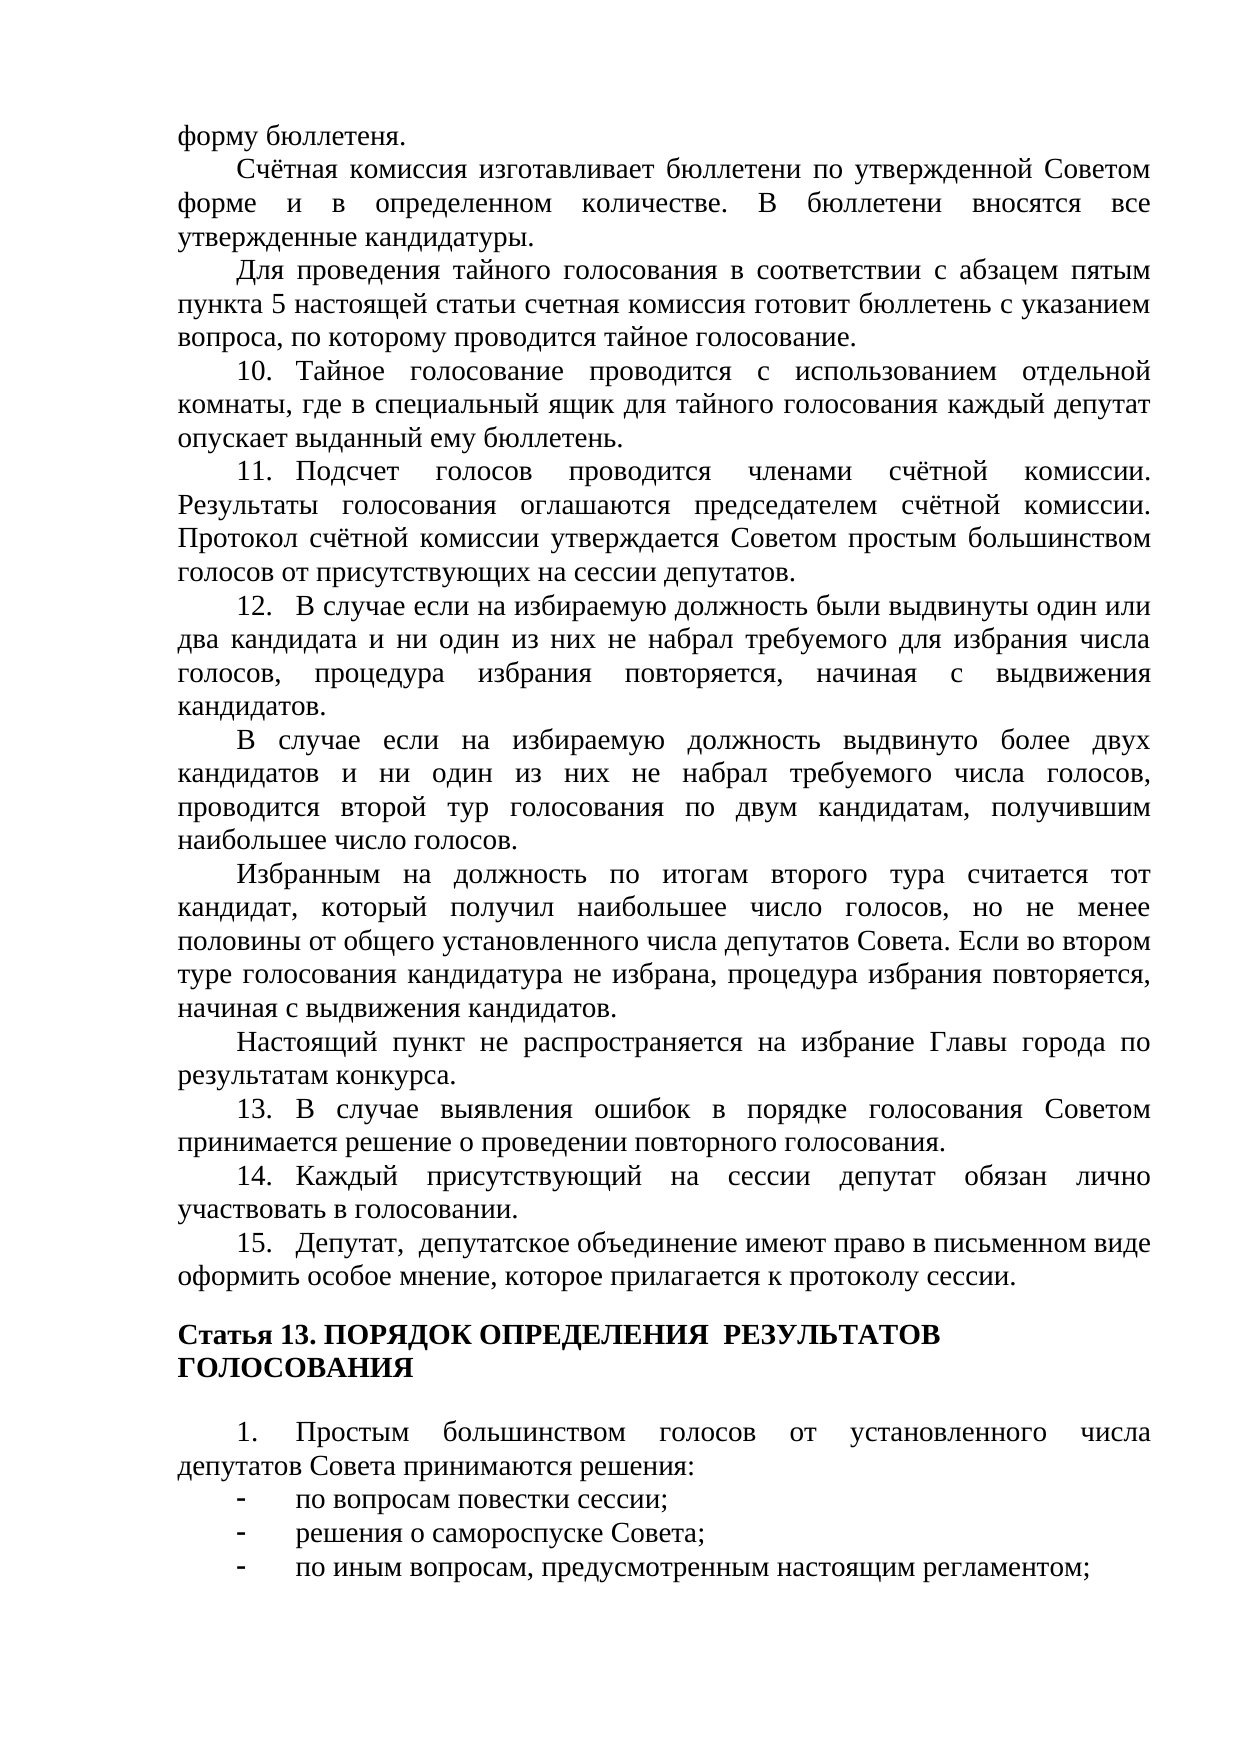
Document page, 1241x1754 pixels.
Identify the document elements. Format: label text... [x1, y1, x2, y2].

list В случае выявления ошибок в порядке голосования Советом принимается решение о проведении повторного голосования. [177, 1091, 1152, 1158]
list решения о самороспуске Совета; [177, 1515, 1152, 1549]
list Подсчет голосов проводится членами счётной комиссии. Результаты голосования оглашаются председателем счётной комиссии. Протокол счётной комиссии утверждается Советом простым большинством голосов от присутствующих на сессии депутатов. [177, 453, 1152, 588]
list Тайное голосование проводится с использованием отдельной комнаты, где в специальный ящик для тайного голосования каждый депутат опускает выданный ему бюллетень. [177, 353, 1152, 453]
list Депутат, депутатское объединение имеют право в письменном виде оформить особое мнение, которое прилагается к протоколу сессии. [177, 1225, 1152, 1292]
list по иным вопросам, предусмотренным настоящим регламентом; [177, 1549, 1152, 1582]
text В случае если на избираемую должность выдвинуто более двух кандидатов и ни один из них не набрал требуемого числа голосов, проводится второй тур голосования по двум кандидатам, получившим наибольшее число голосов. [177, 722, 1152, 856]
list по вопросам повестки сессии; [177, 1482, 1152, 1515]
text Настоящий пункт не распространяется на избрание Главы города по результатам конкурса. [177, 1024, 1152, 1091]
text Для проведения тайного голосования в соответствии с абзацем пятым пункта 5 настоящей статьи счетная комиссия готовит бюллетень с указанием вопроса, по которому проводится тайное голосование. [177, 252, 1152, 353]
list Простым большинством голосов от установленного числа депутатов Совета принимаются решения: [177, 1414, 1152, 1482]
subtitle Статья 13. ПОРЯДОК ОПРЕДЕЛЕНИЯ РЕЗУЛЬТАТОВ ГОЛОСОВАНИЯ [177, 1317, 1152, 1384]
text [177, 118, 1152, 152]
text Избранным на должность по итогам второго тура считается тот кандидат, который получил наибольшее число голосов, но не менее половины от общего установленного числа депутатов Совета. Если во втором туре голосования кандидатура не избрана, процедура избрания повторяется, начиная с выдвижения кандидатов. [177, 856, 1152, 1024]
text Счётная комиссия изготавливает бюллетени по утвержденной Советом форме и в определенном количестве. В бюллетени вносятся все утвержденные кандидатуры. [177, 152, 1152, 252]
list Каждый присутствующий на сессии депутат обязан лично участвовать в голосовании. [177, 1158, 1152, 1225]
list В случае если на избираемую должность были выдвинуты один или два кандидата и ни один из них не набрал требуемого для избрания числа голосов, процедура избрания повторяется, начиная с выдвижения кандидатов. [177, 588, 1152, 722]
